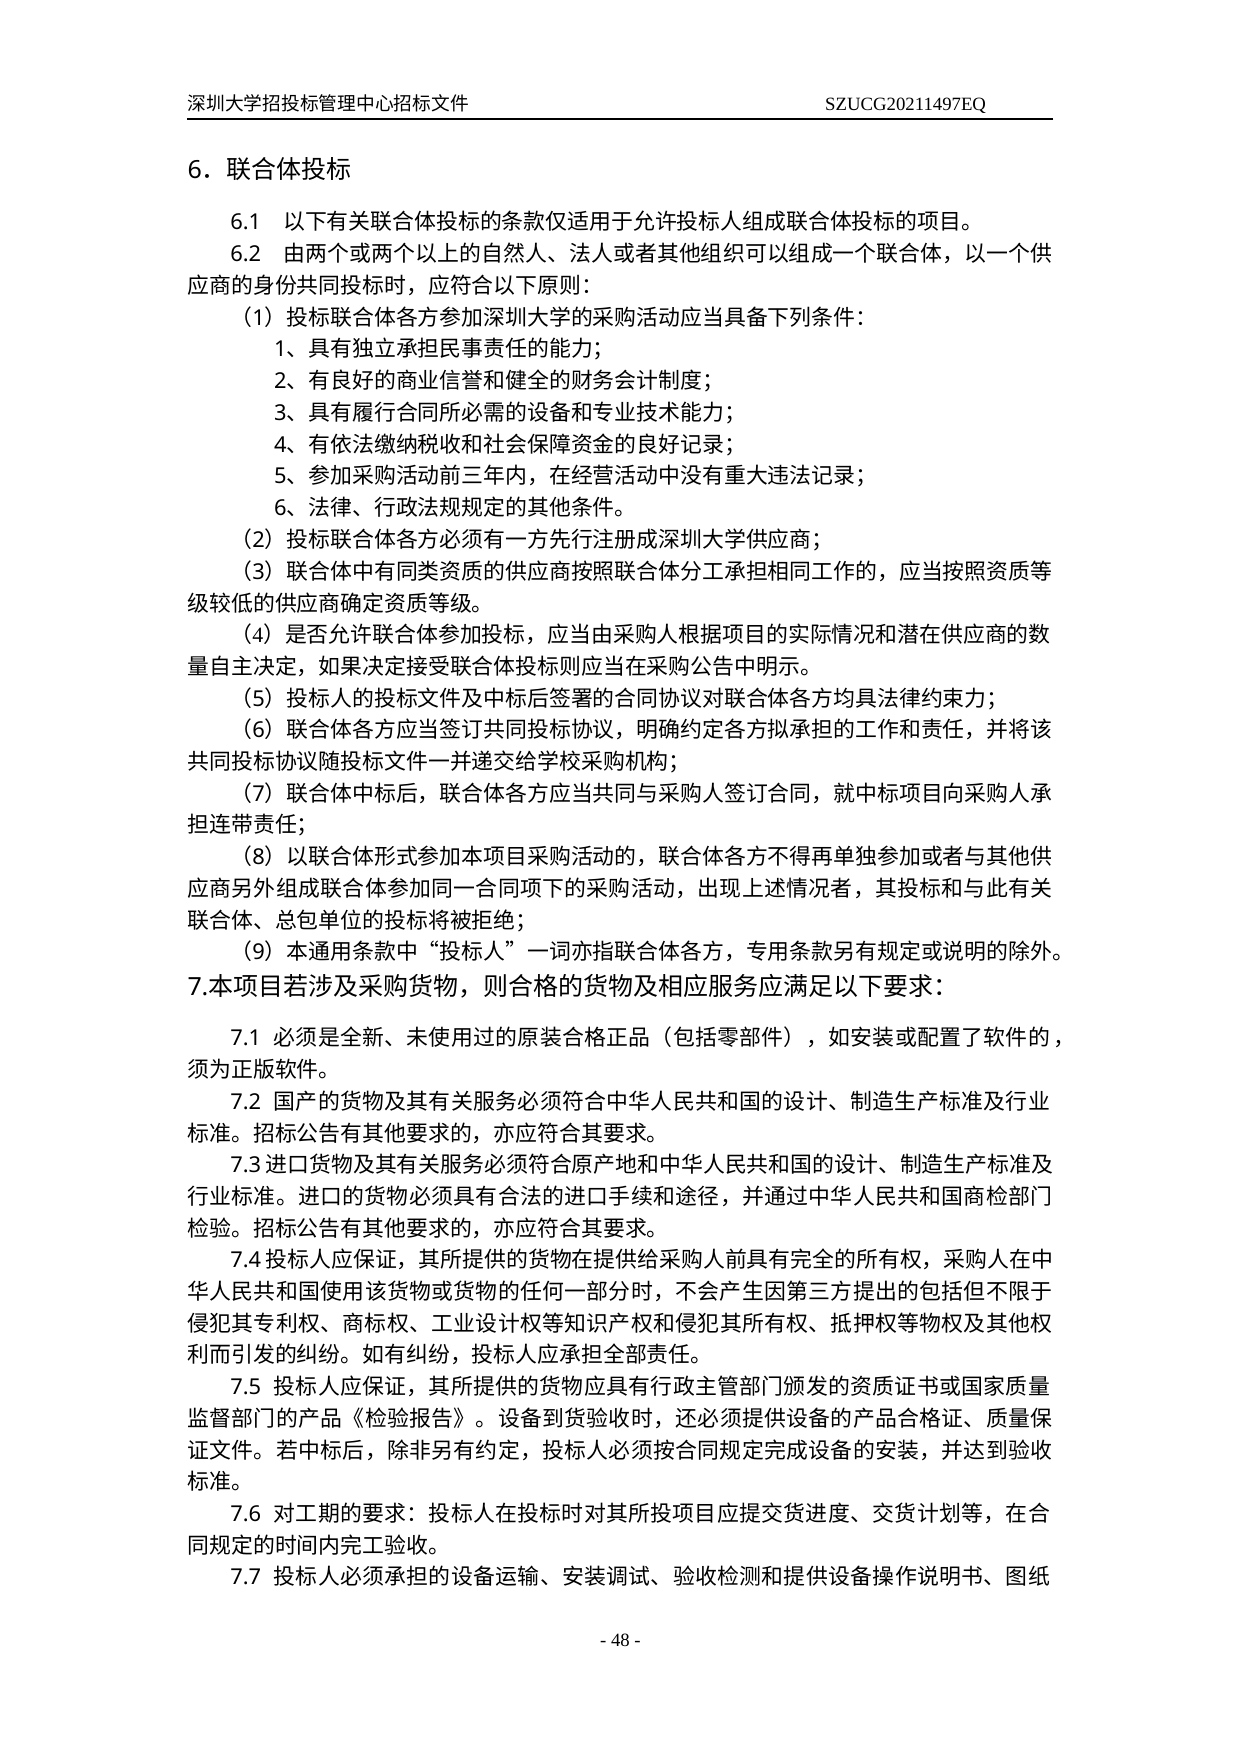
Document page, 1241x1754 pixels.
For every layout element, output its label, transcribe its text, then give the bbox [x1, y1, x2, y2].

text 3、具有履行合同所必需的设备和专业技术能力； [231, 395, 1053, 427]
text 6.2 由两个或两个以上的自然人、法人或者其他组织可以组成一个联合体，以一个供应商的身份共同投标时，应符合以下原则： [187, 236, 1053, 299]
text 7.2 国产的货物及其有关服务必须符合中华人民共和国的设计、制造生产标准及行业标准。招标公告有其他要求的，亦应符合其要求。 [187, 1084, 1053, 1147]
text 6.1 以下有关联合体投标的条款仅适用于允许投标人组成联合体投标的项目。 [187, 204, 1053, 236]
text 1、具有独立承担民事责任的能力； [231, 331, 1053, 363]
text 7.本项目若涉及采购货物，则合格的货物及相应服务应满足以下要求： [187, 966, 1053, 1002]
text 7.3进口货物及其有关服务必须符合原产地和中华人民共和国的设计、制造生产标准及行业标准。进口的货物必须具有合法的进口手续和途径，并通过中华人民共和国商检部门检验。招标公告有其他要求的，亦应符合其要求。 [187, 1147, 1053, 1242]
text 6．联合体投标 [187, 150, 1053, 186]
text （8）以联合体形式参加本项目采购活动的，联合体各方不得再单独参加或者与其他供应商另外组成联合体参加同一合同项下的采购活动，出现上述情况者，其投标和与此有关联合体、总包单位的投标将被拒绝； [187, 839, 1053, 934]
text 7.6 对工期的要求：投标人在投标时对其所投项目应提交货进度、交货计划等，在合同规定的时间内完工验收。 [187, 1496, 1053, 1559]
text 4、有依法缴纳税收和社会保障资金的良好记录； [231, 427, 1053, 458]
text （4）是否允许联合体参加投标，应当由采购人根据项目的实际情况和潜在供应商的数量自主决定，如果决定接受联合体投标则应当在采购公告中明示。 [187, 617, 1053, 681]
text （5）投标人的投标文件及中标后签署的合同协议对联合体各方均具法律约束力； [187, 681, 1053, 712]
text 7.1 必须是全新、未使用过的原装合格正品（包括零部件），如安装或配置了软件的，须为正版软件。 [187, 1020, 1053, 1084]
text 6、法律、行政法规规定的其他条件。 [231, 490, 1053, 522]
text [187, 1559, 1053, 1591]
text 5、参加采购活动前三年内，在经营活动中没有重大违法记录； [231, 458, 1053, 490]
text （2）投标联合体各方必须有一方先行注册成深圳大学供应商； [187, 522, 1053, 554]
text （3）联合体中有同类资质的供应商按照联合体分工承担相同工作的，应当按照资质等级较低的供应商确定资质等级。 [187, 554, 1053, 617]
text 2、有良好的商业信誉和健全的财务会计制度； [231, 363, 1053, 395]
text （7）联合体中标后，联合体各方应当共同与采购人签订合同，就中标项目向采购人承担连带责任； [187, 776, 1053, 839]
text （6）联合体各方应当签订共同投标协议，明确约定各方拟承担的工作和责任，并将该共同投标协议随投标文件一并递交给学校采购机构； [187, 712, 1053, 776]
text 7.4投标人应保证，其所提供的货物在提供给采购人前具有完全的所有权，采购人在中华人民共和国使用该货物或货物的任何一部分时，不会产生因第三方提出的包括但不限于侵犯其专利权、商标权、工业设计权等知识产权和侵犯其所有权、抵押权等物权及其他权利而引发的纠纷。如有纠纷，投标人应承担全部责任。 [187, 1242, 1053, 1369]
text 7.5 投标人应保证，其所提供的货物应具有行政主管部门颁发的资质证书或国家质量监督部门的产品《检验报告》。设备到货验收时，还必须提供设备的产品合格证、质量保证文件。若中标后，除非另有约定，投标人必须按合同规定完成设备的安装，并达到验收标准。 [187, 1369, 1053, 1496]
text （9）本通用条款中“投标人”一词亦指联合体各方，专用条款另有规定或说明的除外。 [187, 934, 1053, 966]
text （1）投标联合体各方参加深圳大学的采购活动应当具备下列条件： [187, 299, 1053, 331]
